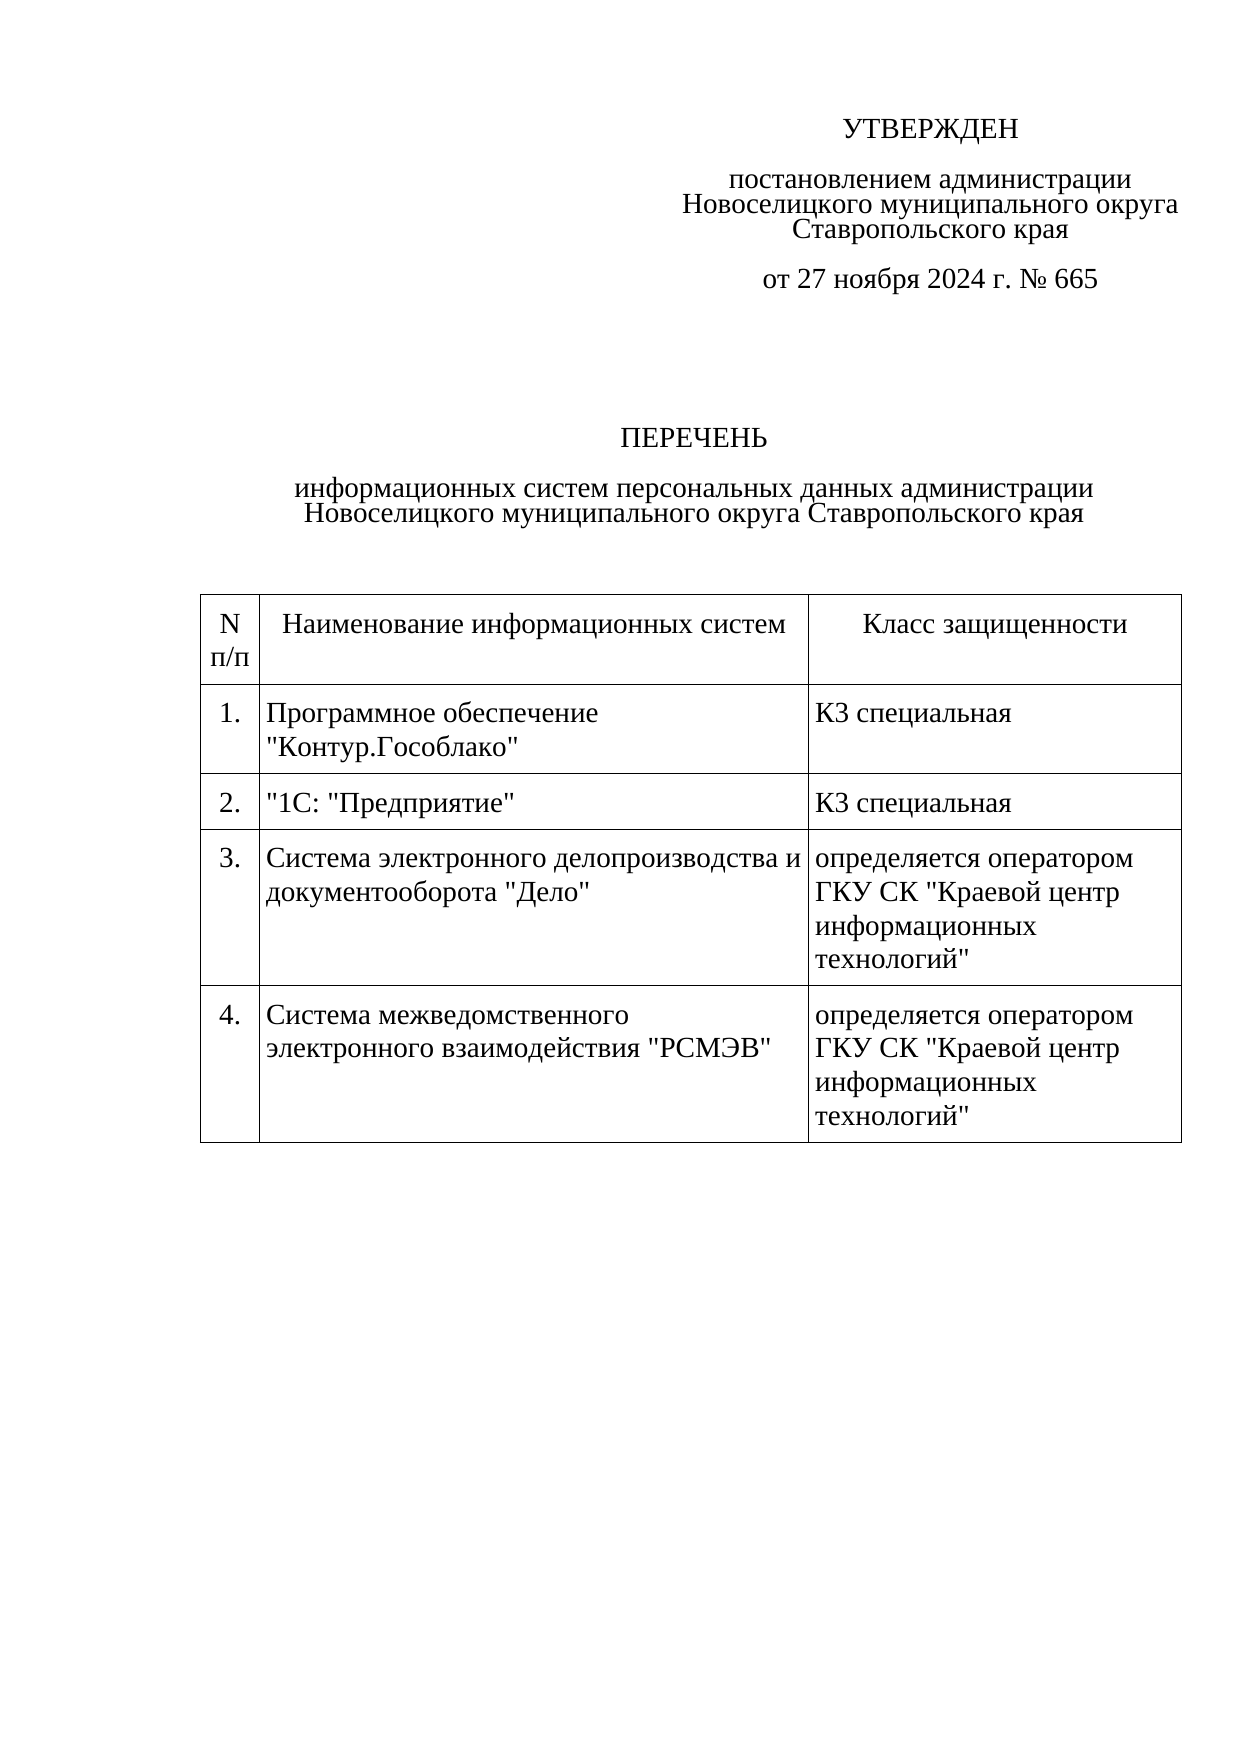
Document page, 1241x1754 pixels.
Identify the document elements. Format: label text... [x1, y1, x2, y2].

table_header Класс защищенности [809, 595, 1181, 684]
table_cell 3. [201, 830, 259, 985]
table_header Наименование информационных систем [260, 595, 808, 684]
table_cell 1. [201, 685, 259, 773]
table_cell Система электронного делопроизводства и документооборота "Дело" [260, 830, 808, 985]
text УТВЕРЖДЕН [207, 118, 1181, 143]
title ПЕРЕЧЕНЬ [207, 427, 1181, 452]
table_cell К3 специальная [809, 774, 1181, 829]
text от 27 ноября 2024 г. № 665 [207, 268, 1181, 293]
text Новоселицкого муниципального округа [207, 193, 1181, 218]
text постановлением администрации [207, 168, 1181, 193]
table_cell Система межведомственного электронного взаимодействия "РСМЭВ" [260, 986, 808, 1142]
table_cell "1С: "Предприятие" [260, 774, 808, 829]
title информационных систем персональных данных администрации Новоселицкого муниципального округа Ставропольского края [207, 477, 1181, 527]
table_cell Программное обеспечение "Контур.Гособлако" [260, 685, 808, 773]
table_cell 2. [201, 774, 259, 829]
table_cell 4. [201, 986, 259, 1142]
text Ставропольского края [207, 218, 1181, 243]
table_header N п/п [201, 595, 259, 684]
table_cell К3 специальная [809, 685, 1181, 773]
table_cell определяется оператором ГКУ СК "Краевой центр информационных технологий" [809, 830, 1181, 985]
table_cell определяется оператором ГКУ СК "Краевой центр информационных технологий" [809, 986, 1181, 1142]
